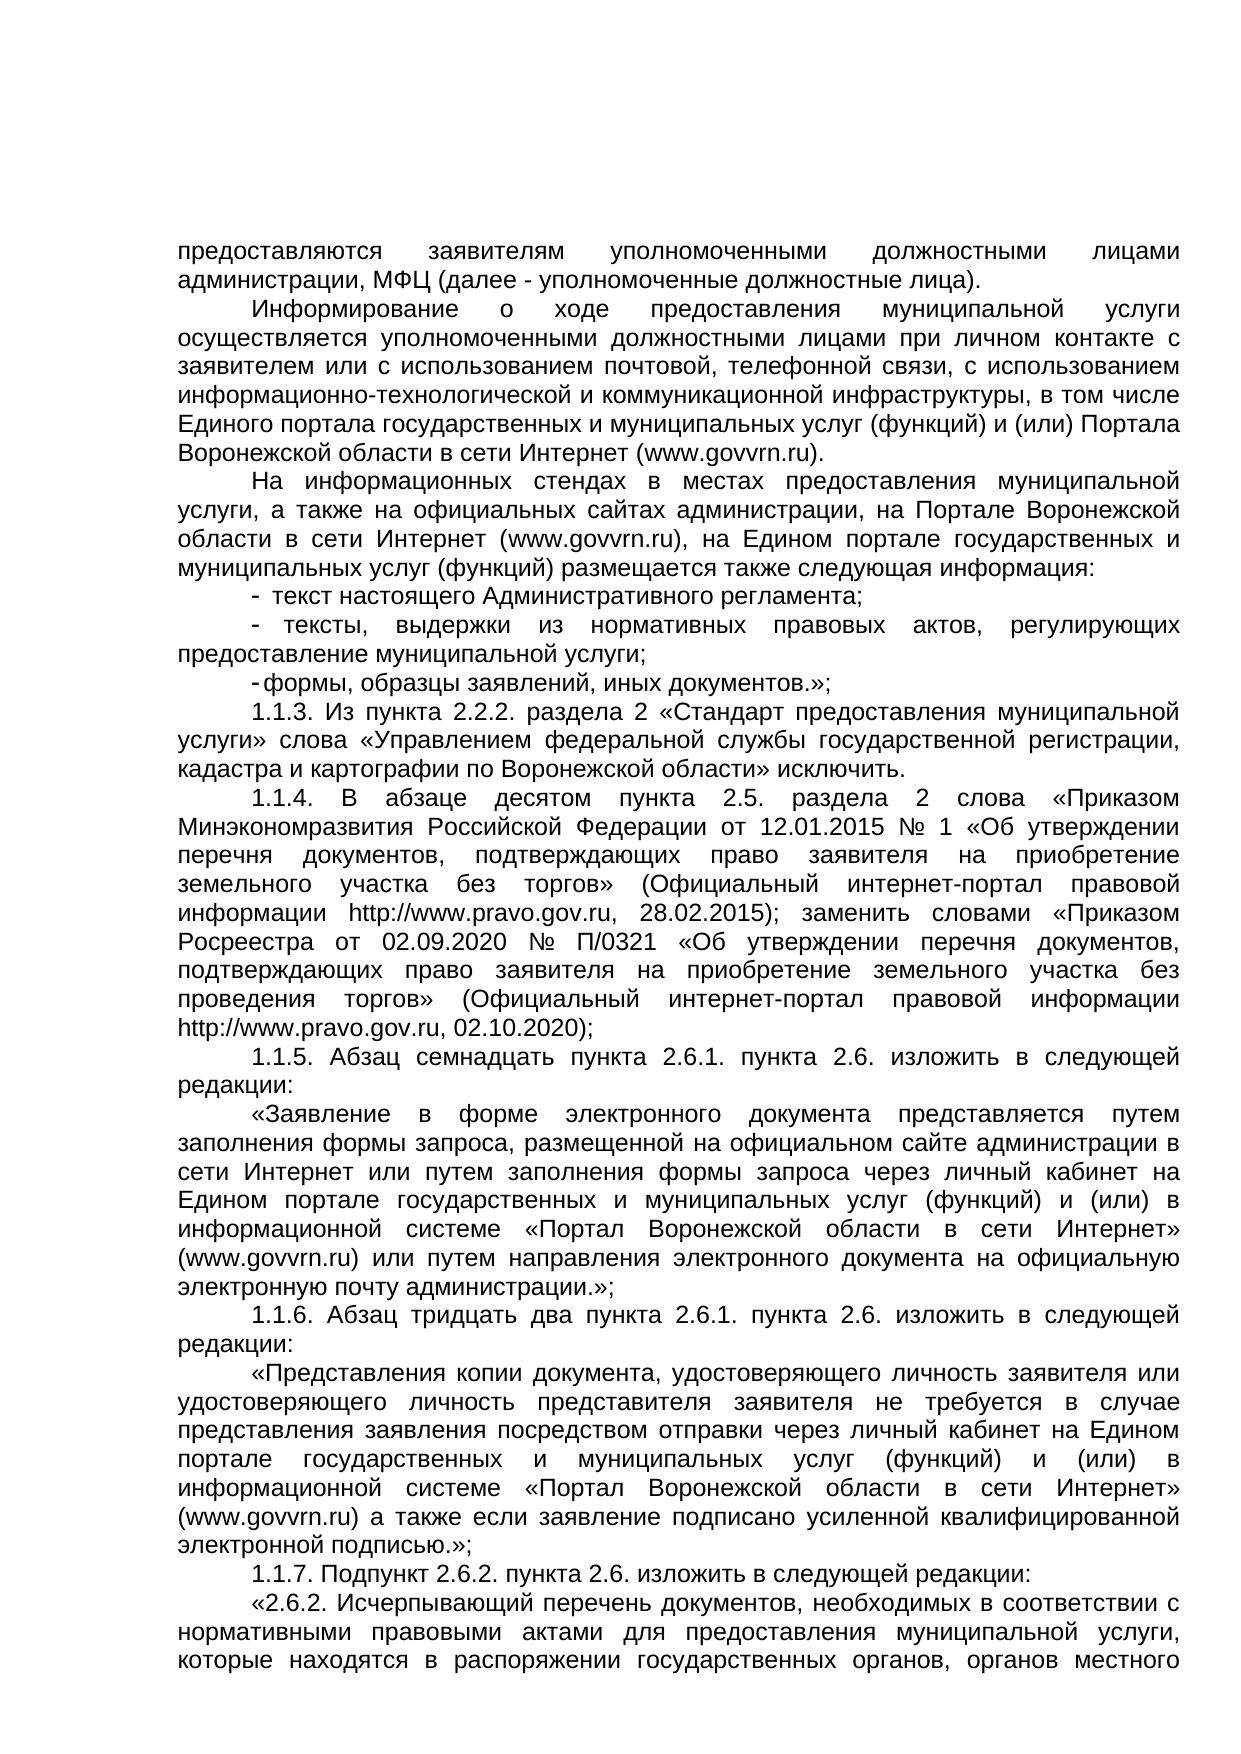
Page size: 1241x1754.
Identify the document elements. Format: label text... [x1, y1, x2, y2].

text формы, образцы заявлений, иных документов.»; [177, 668, 1181, 697]
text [177, 1588, 1181, 1674]
text текст настоящего Административного регламента; [177, 581, 1181, 610]
text 1.1.3. Из пункта 2.2.2. раздела 2 «Стандарт предоставления муниципальной услуги» слова «Управлением федеральной службы государственной регистрации, кадастра и картографии по Воронежской области» исключить. [177, 697, 1181, 783]
text Информирование о ходе предоставления муниципальной услуги осуществляется уполномоченными должностными лицами при личном контакте с заявителем или с использованием почтовой, телефонной связи, с использованием информационно-технологической и коммуникационной инфраструктуры, в том числе Единого портала государственных и муниципальных услуг (функций) и (или) Портала Воронежской области в сети Интернет (www.govvrn.ru). [177, 294, 1181, 466]
text «Представления копии документа, удостоверяющего личность заявителя или удостоверяющего личность представителя заявителя не требуется в случае представления заявления посредством отправки через личный кабинет на Едином портале государственных и муниципальных услуг (функций) и (или) в информационной системе «Портал Воронежской области в сети Интернет» (www.govvrn.ru) а также если заявление подписано усиленной квалифицированной электронной подписью.»; [177, 1358, 1181, 1559]
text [177, 236, 1181, 294]
text На информационных стендах в местах предоставления муниципальной услуги, а также на официальных сайтах администрации, на Портале Воронежской области в сети Интернет (www.govvrn.ru), на Едином портале государственных и муниципальных услуг (функций) размещается также следующая информация: [177, 466, 1181, 581]
text 1.1.6. Абзац тридцать два пункта 2.6.1. пункта 2.6. изложить в следующей редакции: [177, 1300, 1181, 1358]
text «Заявление в форме электронного документа представляется путем заполнения формы запроса, размещенной на официальном сайте администрации в сети Интернет или путем заполнения формы запроса через личный кабинет на Едином портале государственных и муниципальных услуг (функций) и (или) в информационной системе «Портал Воронежской области в сети Интернет» (www.govvrn.ru) или путем направления электронного документа на официальную электронную почту администрации.»; [177, 1099, 1181, 1300]
text 1.1.7. Подпункт 2.6.2. пункта 2.6. изложить в следующей редакции: [177, 1559, 1181, 1588]
text 1.1.5. Абзац семнадцать пункта 2.6.1. пункта 2.6. изложить в следующей редакции: [177, 1042, 1181, 1099]
text тексты, выдержки из нормативных правовых актов, регулирующих предоставление муниципальной услуги; [177, 610, 1181, 668]
text 1.1.4. В абзаце десятом пункта 2.5. раздела 2 слова «Приказом Минэкономразвития Российской Федерации от 12.01.2015 № 1 «Об утверждении перечня документов, подтверждающих право заявителя на приобретение земельного участка без торгов» (Официальный интернет-портал правовой информации http://www.pravo.gov.ru, 28.02.2015); заменить словами «Приказом Росреестра от 02.09.2020 № П/0321 «Об утверждении перечня документов, подтверждающих право заявителя на приобретение земельного участка без проведения торгов» (Официальный интернет-портал правовой информации http://www.pravo.gov.ru, 02.10.2020); [177, 783, 1181, 1042]
